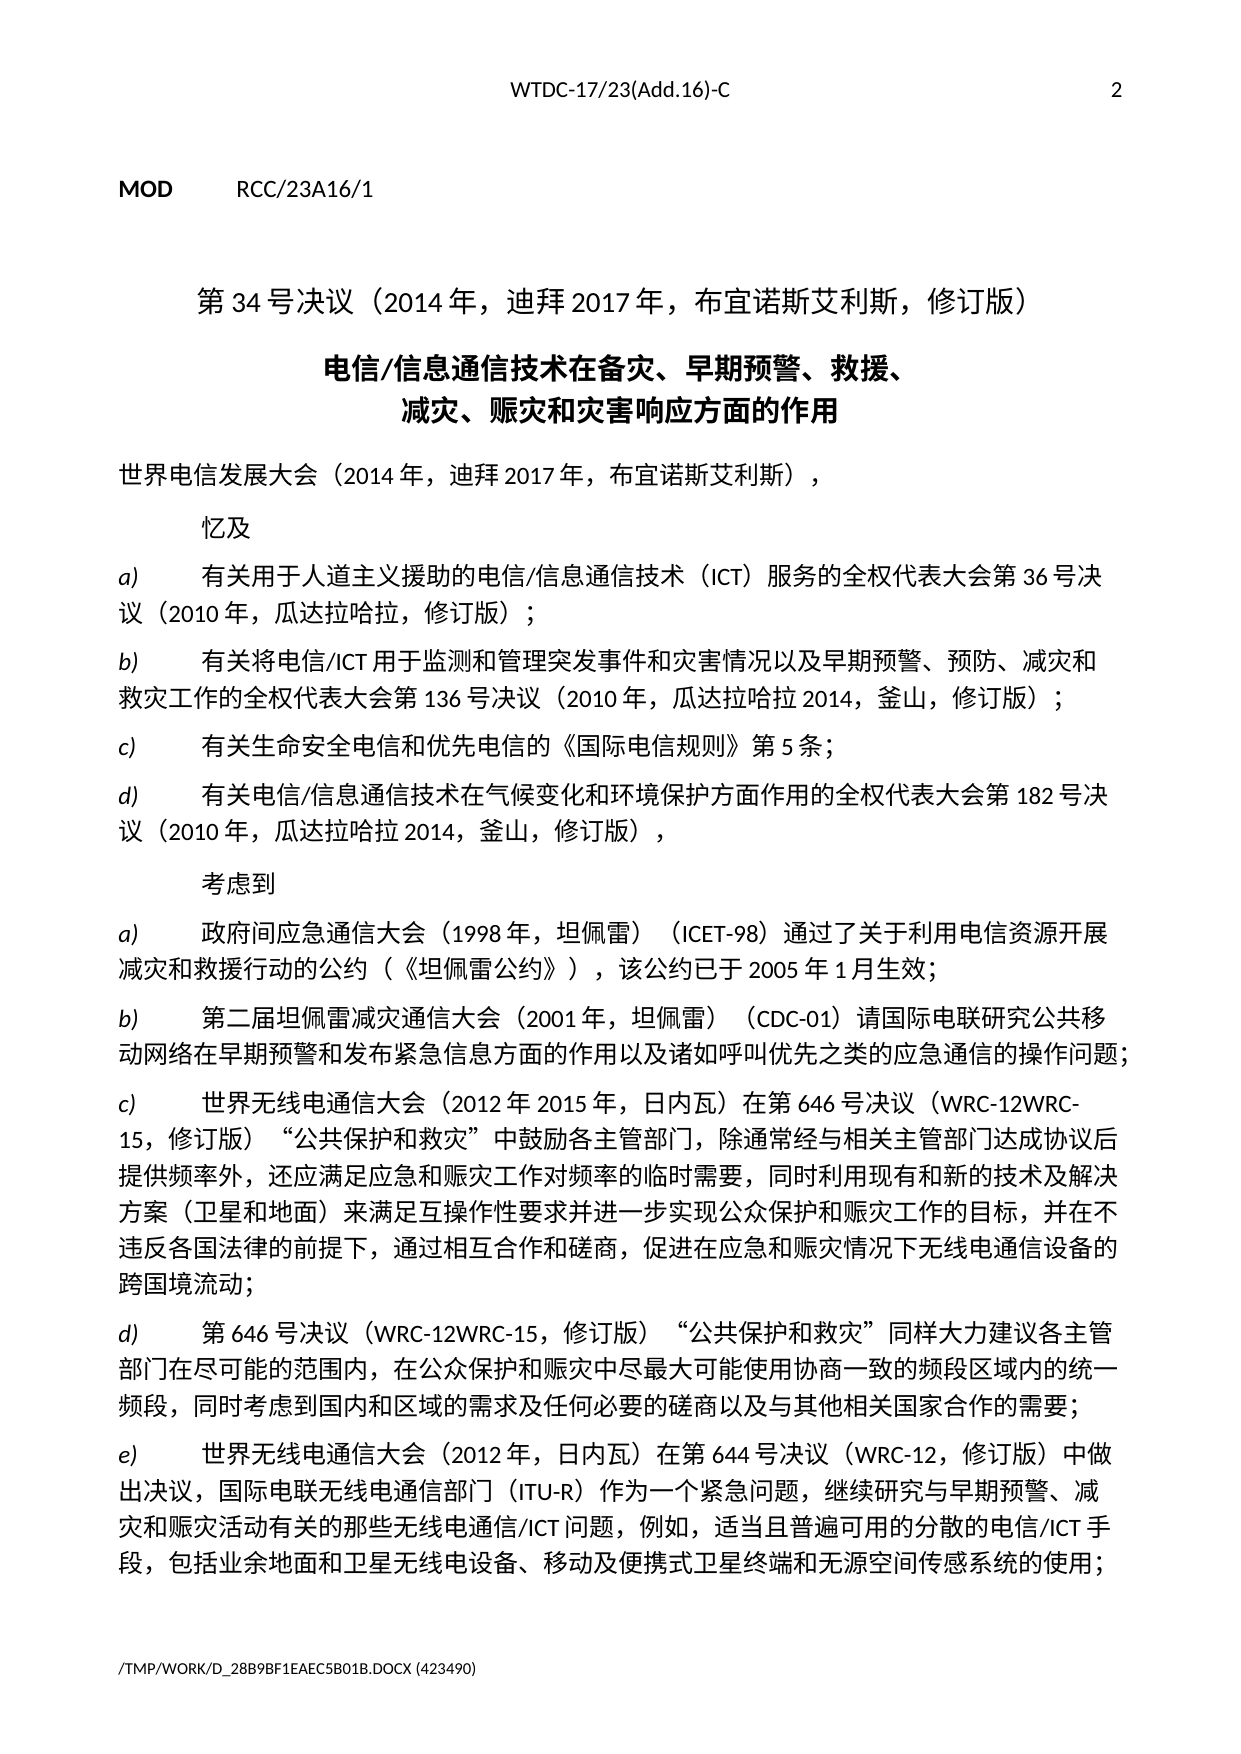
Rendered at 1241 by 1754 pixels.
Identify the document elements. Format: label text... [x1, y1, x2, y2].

text c) 世界无线电通信大会（，日内瓦）在第646号决议（，修订版）中鼓励各主管部门满足应急和赈灾工作对频率的临时需要，并在不违反各国法律的前提下，通过相互合作和磋商，促进在应急和赈灾情况下无线电通信设备的跨国境流动； [118, 1083, 1122, 1301]
title 电信/信息通信技术在备灾、早期预警、救援、 减灾、赈灾和灾害响应方面的作用 [118, 346, 1122, 430]
text 忆及 [201, 508, 1122, 544]
text 考虑到 [201, 865, 1122, 901]
text c) 有关生命安全电信和优先电信的《国际电信规则》第5条； [118, 727, 1122, 763]
text d) 第646号决议（，修订版）同样建议各主管部门在尽可能的范围内，在公众保护和赈灾中尽最大可能使用，同时考虑到国内和区域的需求以及与其他相关国家合作的需要； [118, 1313, 1122, 1422]
text 第34号决议（，修订版） [118, 278, 1122, 321]
text d) 有关电信/信息通信技术在气候变化和环境保护方面作用的全权代表大会第182号决议（）， [118, 776, 1122, 848]
text a) 有关用于人道主义援助的电信/信息通信技术（ICT）服务的全权代表大会第36号决议（2010年，瓜达拉哈拉，修订版）； [118, 557, 1122, 629]
text b) 第二届坦佩雷减灾通信大会（2001年，坦佩雷）（CDC-01）请国际电联研究公共移动网络在早期预警和发布紧急信息方面的作用以及诸如呼叫优先之类的应急通信的操作问题； [118, 998, 1122, 1071]
text b) 有关将电信/ICT用于监测和管理突发事件和灾害情况以及早期预警、预防、减灾和救灾工作的全权代表大会第136号决议（）； [118, 642, 1122, 714]
title 世界电信发展大会（）， [118, 455, 1122, 491]
text a) 政府间应急通信大会（1998年，坦佩雷）（ICET-98）通过了关于利用电信资源开展减灾和救援行动的公约（《坦佩雷公约》），该公约已于2005年1月生效； [118, 913, 1122, 986]
text MOD RCC/23A16/1 [118, 173, 1122, 203]
